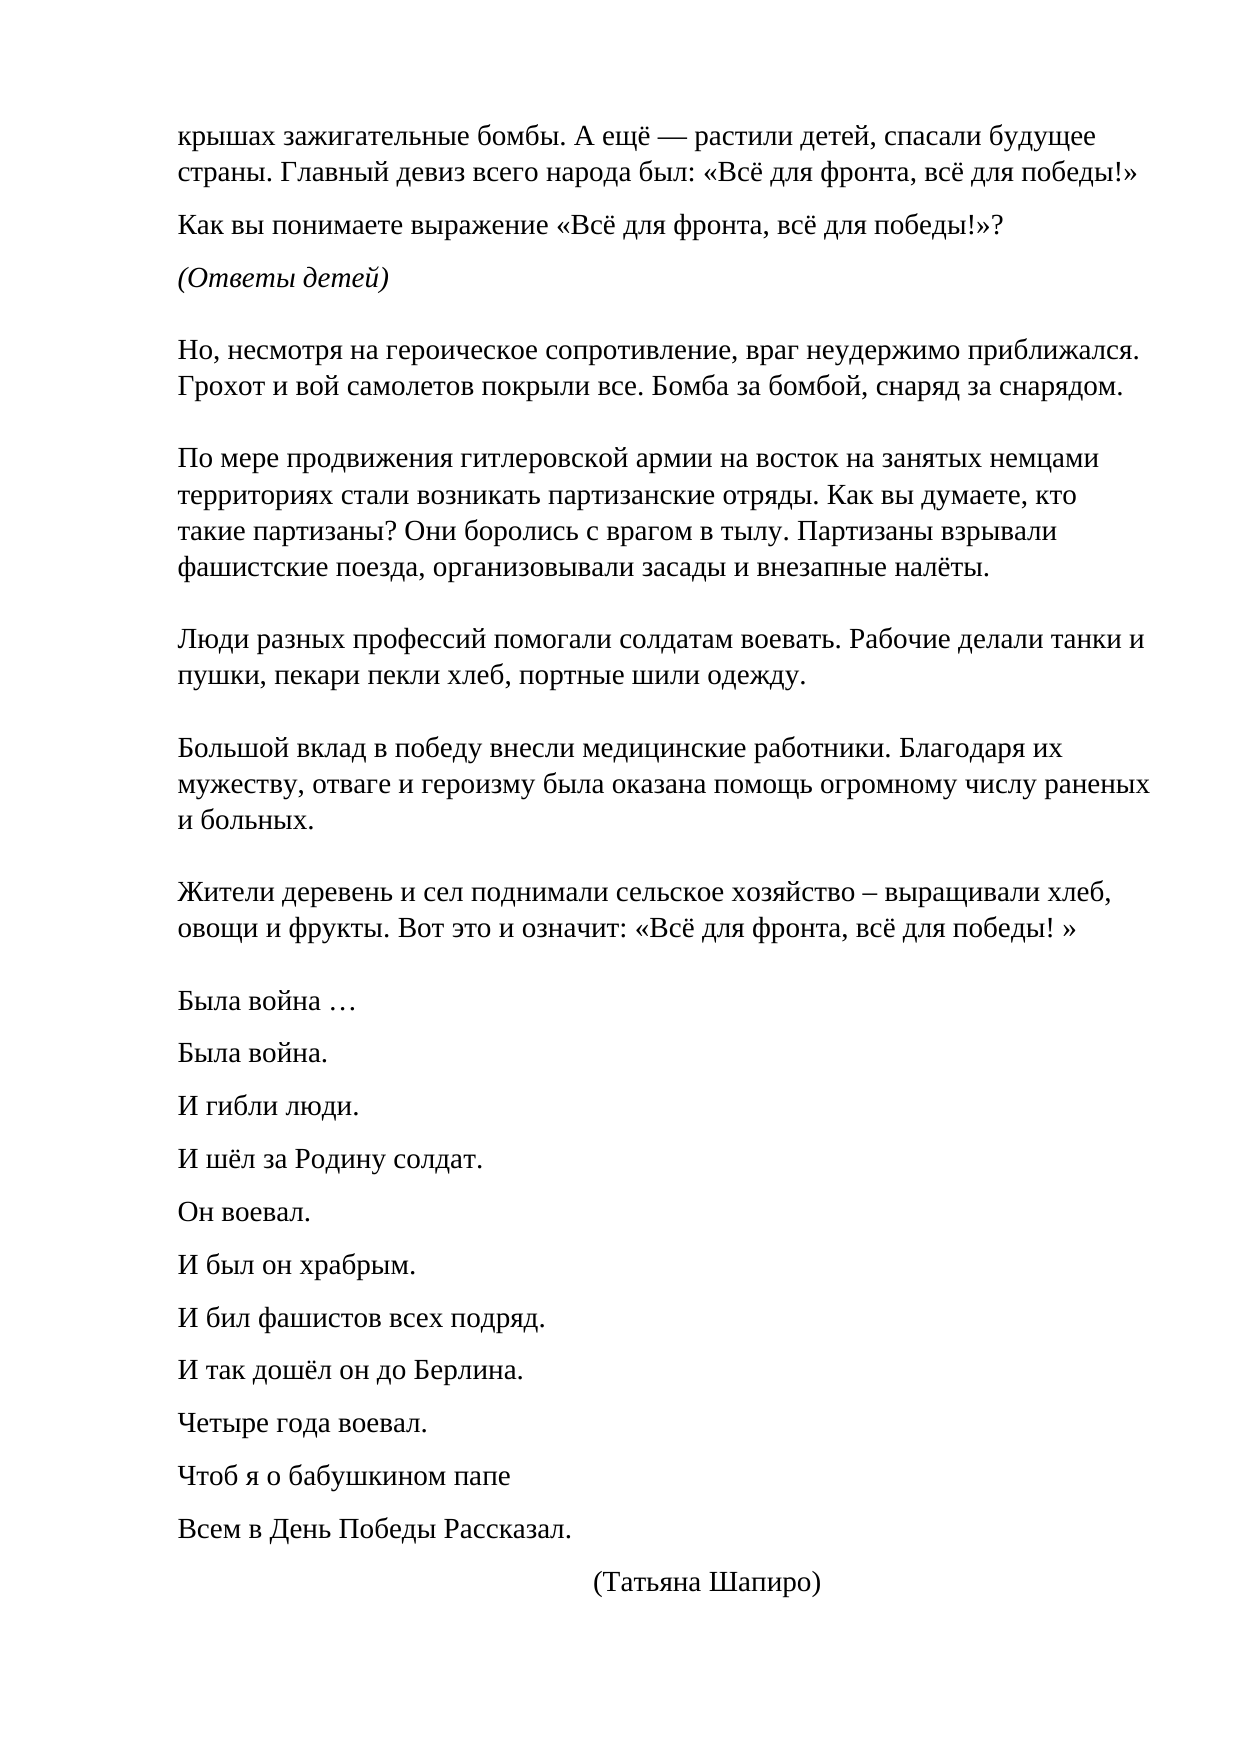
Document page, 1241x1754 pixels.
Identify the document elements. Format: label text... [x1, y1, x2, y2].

text Как вы понимаете выражение «Всё для фронта, всё для победы!»? [177, 207, 1152, 241]
text Была война. [177, 1036, 1152, 1069]
text Четыре года воевал. [177, 1405, 1152, 1439]
text Всем в День Победы Рассказал. [177, 1511, 1152, 1544]
text И шёл за Родину солдат. [177, 1141, 1152, 1175]
text (Ответы детей) Но, несмотря на героическое сопротивление, враг неудержимо приближался. Грохот и вой самолетов покрыли все. Бомба за бомбой, снаряд за снарядом. По мере продвижения гитлеровской армии на восток на занятых немцами территориях стали возникать партизанские отряды. Как вы думаете, кто такие партизаны? Они боролись с врагом в тылу. Партизаны взрывали фашистские поезда, организовывали засады и внезапные налёты. Люди разных профессий помогали солдатам воевать. Рабочие делали танки и пушки, пекари пекли хлеб, портные шили одежду. Большой вклад в победу внесли медицинские работники. Благодаря их мужеству, отваге и героизму была оказана помощь огромному числу раненых и больных. Жители деревень и сел поднимали сельское хозяйство – выращивали хлеб, овощи и фрукты. Вот это и означит: «Всё для фронта, всё для победы! » Была война … [177, 260, 1152, 1016]
text И так дошёл он до Берлина. [177, 1352, 1152, 1386]
text Он воевал. [177, 1194, 1152, 1228]
text И бил фашистов всех подряд. [177, 1300, 1152, 1333]
text И гибли люди. [177, 1088, 1152, 1122]
text (Татьяна Шапиро) [177, 1564, 1152, 1627]
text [177, 118, 1152, 188]
text Чтоб я о бабушкином папе [177, 1458, 1152, 1492]
text И был он храбрым. [177, 1247, 1152, 1280]
